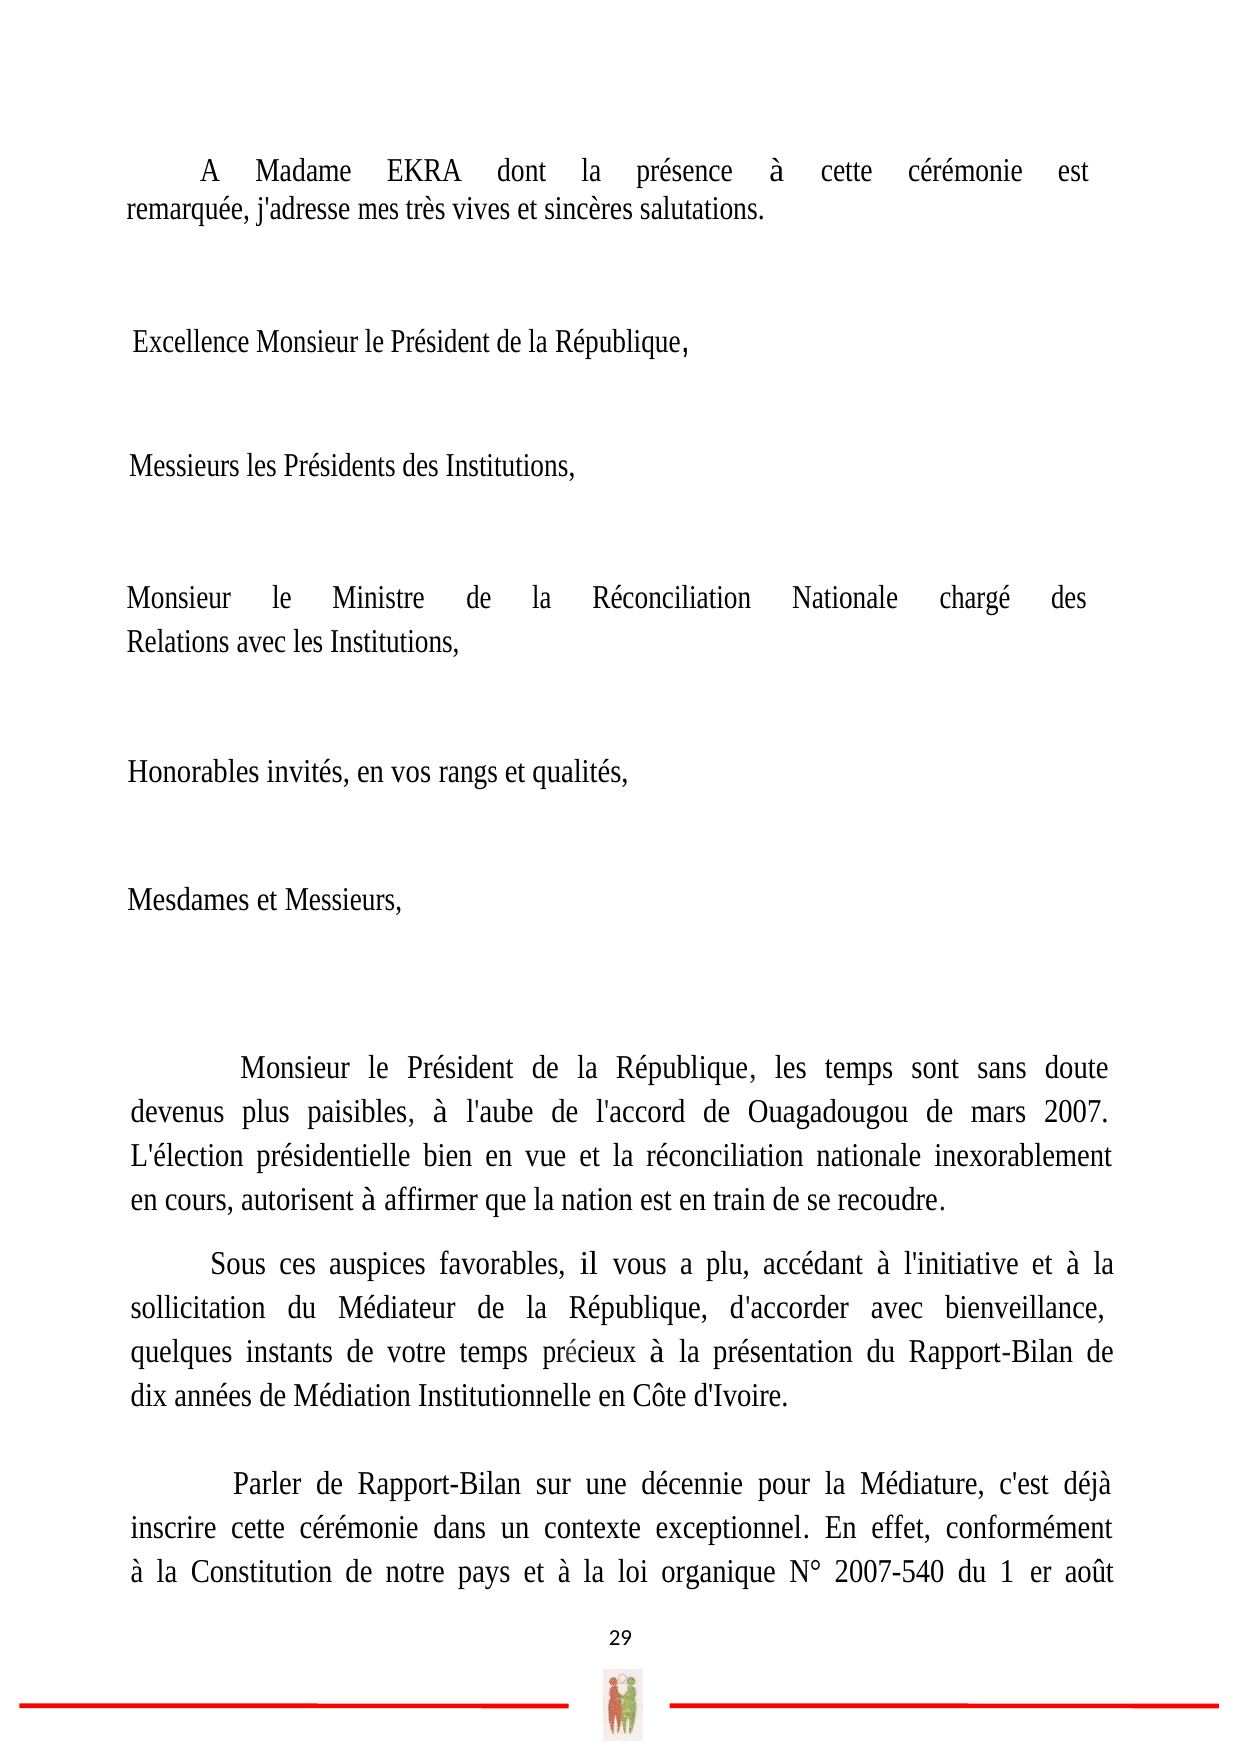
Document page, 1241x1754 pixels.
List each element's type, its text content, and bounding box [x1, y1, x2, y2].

text Monsieur le Président de la République, les temps sont sans doute devenus plus paisibles, à l'aube de l'accord de Ouagadougou de mars 2007. L'élection présidentielle bien en vue et la réconciliation nationale inexorablement en cours, autorisent à affirmer que la nation est en train de se recoudre. [130, 1047, 1127, 1218]
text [130, 1463, 1127, 1590]
text Excellence Monsieur le Président de la République, [132, 317, 961, 362]
text Messieurs les Présidents des Institutions, [129, 441, 806, 485]
text Monsieur le Ministre de la Réconciliation Nationale chargé des Relations avec les Institutions, [126, 573, 1128, 661]
text A Madame EKRA dont la présence à cette cérémonie est remarquée, j'adresse mes très vives et sincères salutations. [126, 150, 1124, 227]
text Sous ces auspices favorables, il vous a plu, accédant à l'initiative et à la sollicitation du Médiateur de la République, d'accorder avec bienveillance, quelques instants de votre temps précieux à la présentation du Rapport-Bilan de dix années de Médiation Institutionnelle en Côte d'Ivoire. [130, 1243, 1127, 1413]
text Honorables invités, en vos rangs et qualités, [127, 748, 849, 791]
text Mesdames et Messieurs, [127, 876, 802, 919]
picture [603, 1669, 643, 1741]
